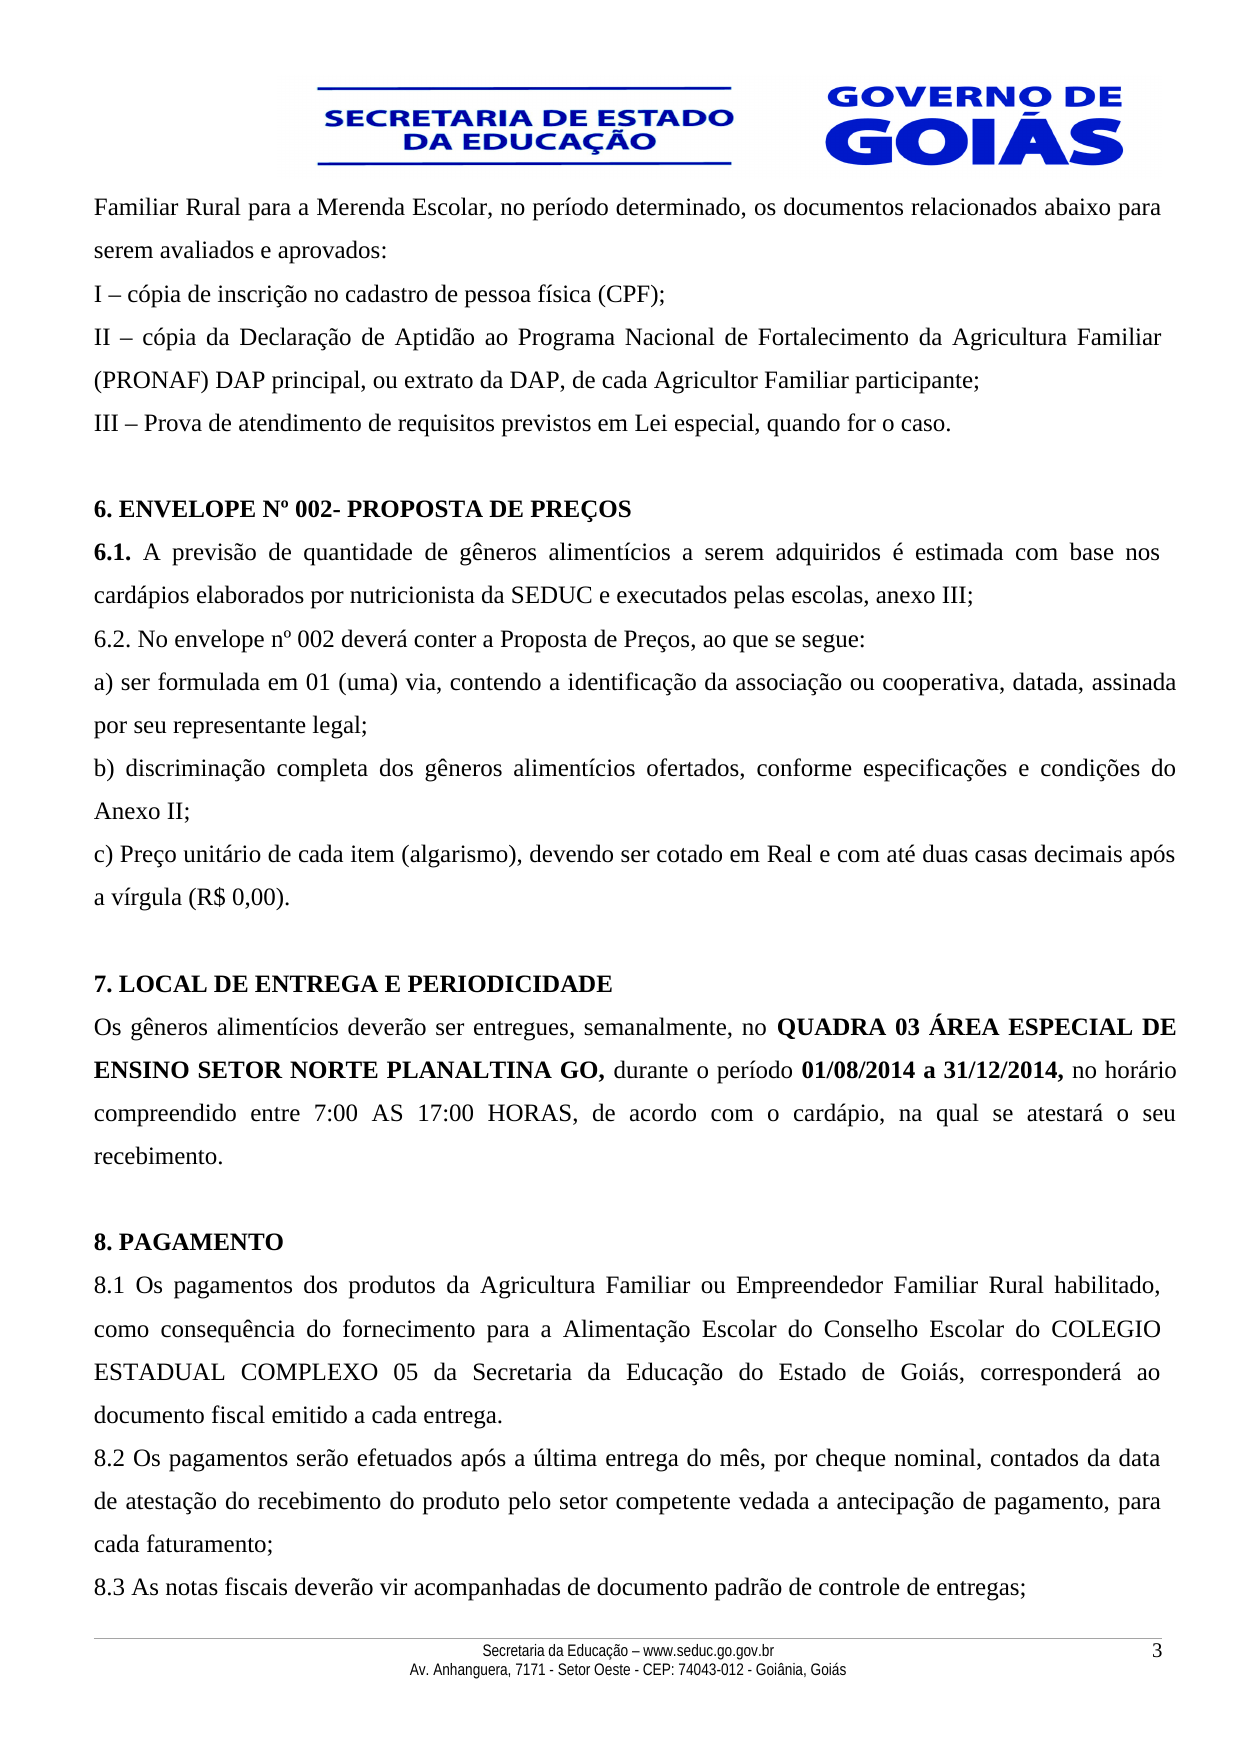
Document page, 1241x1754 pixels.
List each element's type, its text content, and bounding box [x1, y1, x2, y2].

text 8.2 Os pagamentos serão efetuados após a última entrega do mês, por cheque nominal, contados da data de atestação do recebimento do produto pelo setor competente vedada a antecipação de pagamento, para cada faturamento; [94, 1443, 1162, 1558]
text 8.1 Os pagamentos dos produtos da Agricultura Familiar ou Empreendedor Familiar Rural habilitado, como consequência do fornecimento para a Alimentação Escolar do Conselho Escolar do COLEGIO ESTADUAL COMPLEXO 05 da Secretaria da Educação do Estado de Goiás, corresponderá ao documento fiscal emitido a cada entrega. [94, 1271, 1162, 1429]
text a) ser formulada em 01 (uma) via, contendo a identificação da associação ou cooperativa, datada, assinada por seu representante legal; [94, 667, 1177, 739]
text II – cópia da Declaração de Aptidão ao Programa Nacional de Fortalecimento da Agricultura Familiar (PRONAF) DAP principal, ou extrato da DAP, de cada Agricultor Familiar participante; [94, 322, 1162, 394]
text I – cópia de inscrição no cadastro de pessoa física (CPF); [94, 279, 1162, 307]
text 6. ENVELOPE Nº 002- PROPOSTA DE PREÇOS [94, 494, 1162, 523]
text b) discriminação completa dos gêneros alimentícios ofertados, conforme especificações e condições do Anexo II; [94, 753, 1177, 825]
text Os gêneros alimentícios deverão ser entregues, semanalmente, no QUADRA 03 ÁREA ESPECIAL DE ENSINO SETOR NORTE PLANALTINA GO, durante o período 01/08/2014 a 31/12/2014, no horário compreendido entre 7:00 AS 17:00 HORAS, de acordo com o cardápio, na qual se atestará o seu recebimento. [94, 1012, 1177, 1170]
text c) Preço unitário de cada item (algarismo), devendo ser cotado em Real e com até duas casas decimais após a vírgula (R$ 0,00). [94, 839, 1177, 911]
text 7. LOCAL DE ENTREGA E PERIODICIDADE [94, 969, 1177, 997]
text 6.2. No envelope nº 002 deverá conter a Proposta de Preços, ao que se segue: [94, 624, 1177, 652]
text 8.3 As notas fiscais deverão vir acompanhadas de documento padrão de controle de entregas; [94, 1572, 1162, 1601]
picture [277, 75, 1163, 179]
text 8. PAGAMENTO [94, 1227, 1177, 1256]
text III – Prova de atendimento de requisitos previstos em Lei especial, quando for o caso. [94, 408, 1162, 437]
text 6.1. A previsão de quantidade de gêneros alimentícios a serem adquiridos é estimada com base nos cardápios elaborados por nutricionista da SEDUC e executados pelas escolas, anexo III; [94, 537, 1162, 609]
